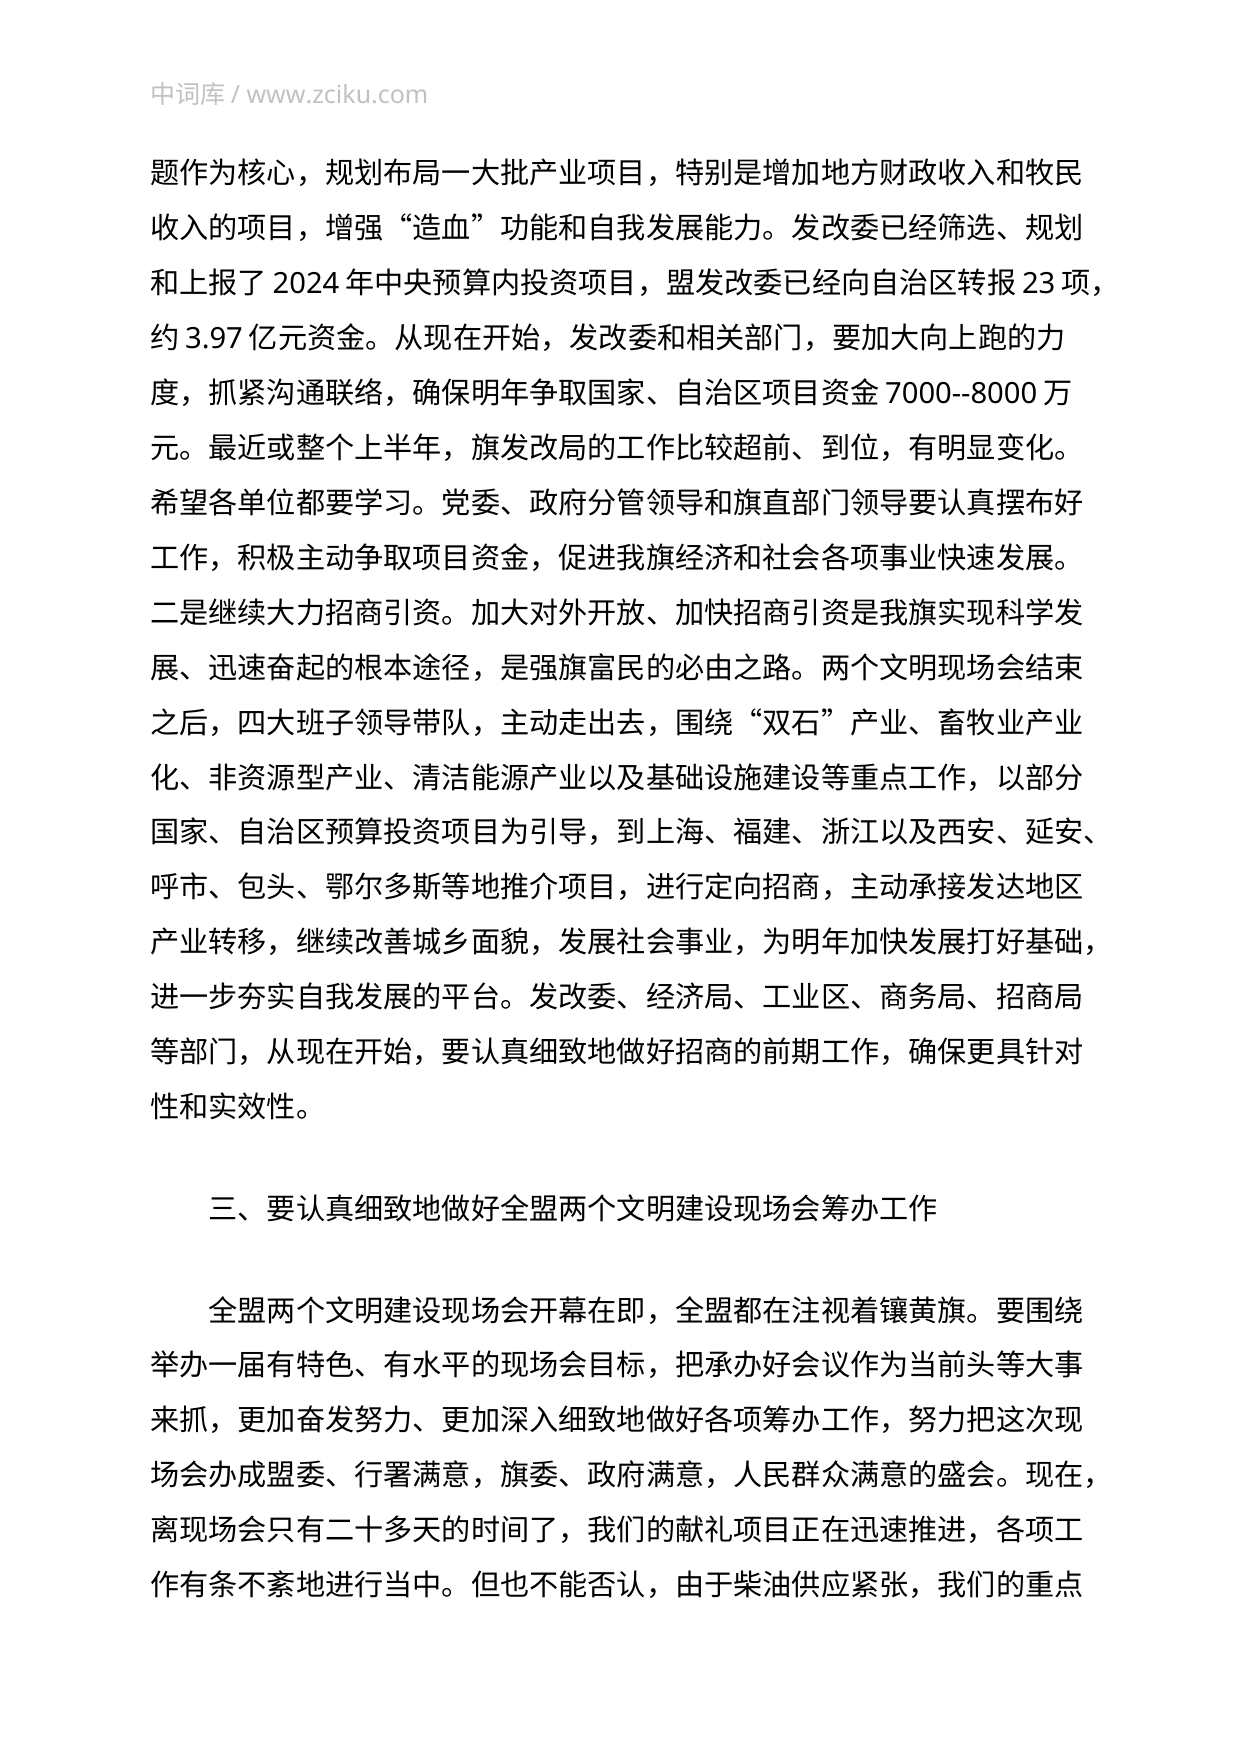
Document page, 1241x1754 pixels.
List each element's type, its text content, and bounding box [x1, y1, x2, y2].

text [150, 1287, 1090, 1604]
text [150, 150, 1090, 1126]
text 三、要认真细致地做好全盟两个文明建设现场会筹办工作 [150, 1185, 1090, 1228]
